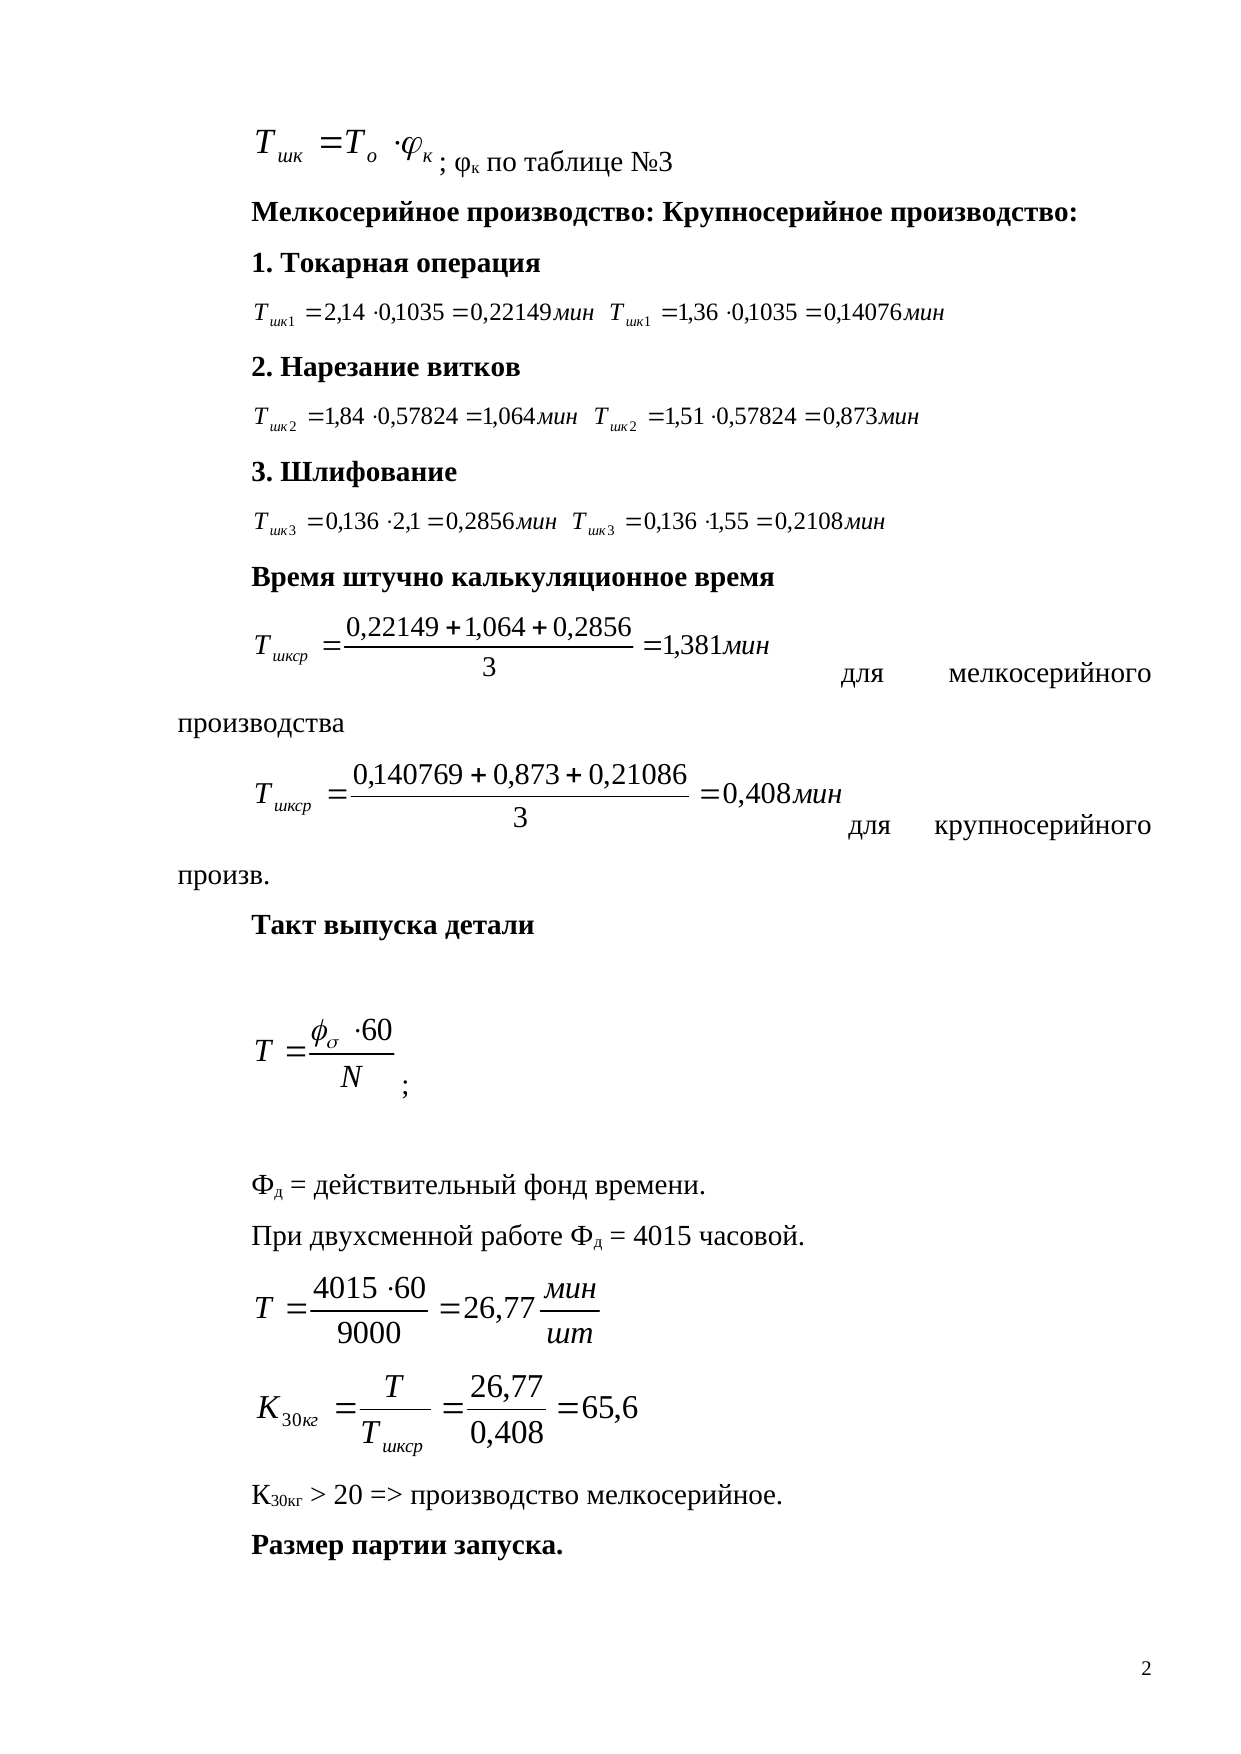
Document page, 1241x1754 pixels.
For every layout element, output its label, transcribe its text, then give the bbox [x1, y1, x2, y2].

text для мелкосерийного производства [177, 609, 1152, 739]
text Размер партии запуска. [177, 1527, 1152, 1561]
text При двухсменной работе Фд = 4015 часовой. [177, 1218, 1152, 1251]
text К30кг > 20 => производство мелкосерийное. [177, 1477, 1152, 1510]
text 1. Токарная операция [177, 245, 1152, 278]
text для крупносерийного произв. [177, 756, 1152, 891]
text Такт выпуска детали [177, 907, 1152, 941]
text Мелкосерийное производство: Крупносерийное производство: [177, 194, 1152, 228]
text 2. Нарезание витков [177, 349, 1152, 383]
text ; φк по таблице №3 [177, 118, 1152, 178]
text ; [177, 1008, 1152, 1100]
text Фд = действительный фонд времени. [177, 1167, 1152, 1201]
text Время штучно калькуляционное время [177, 559, 1152, 592]
text 3. Шлифование [177, 454, 1152, 488]
